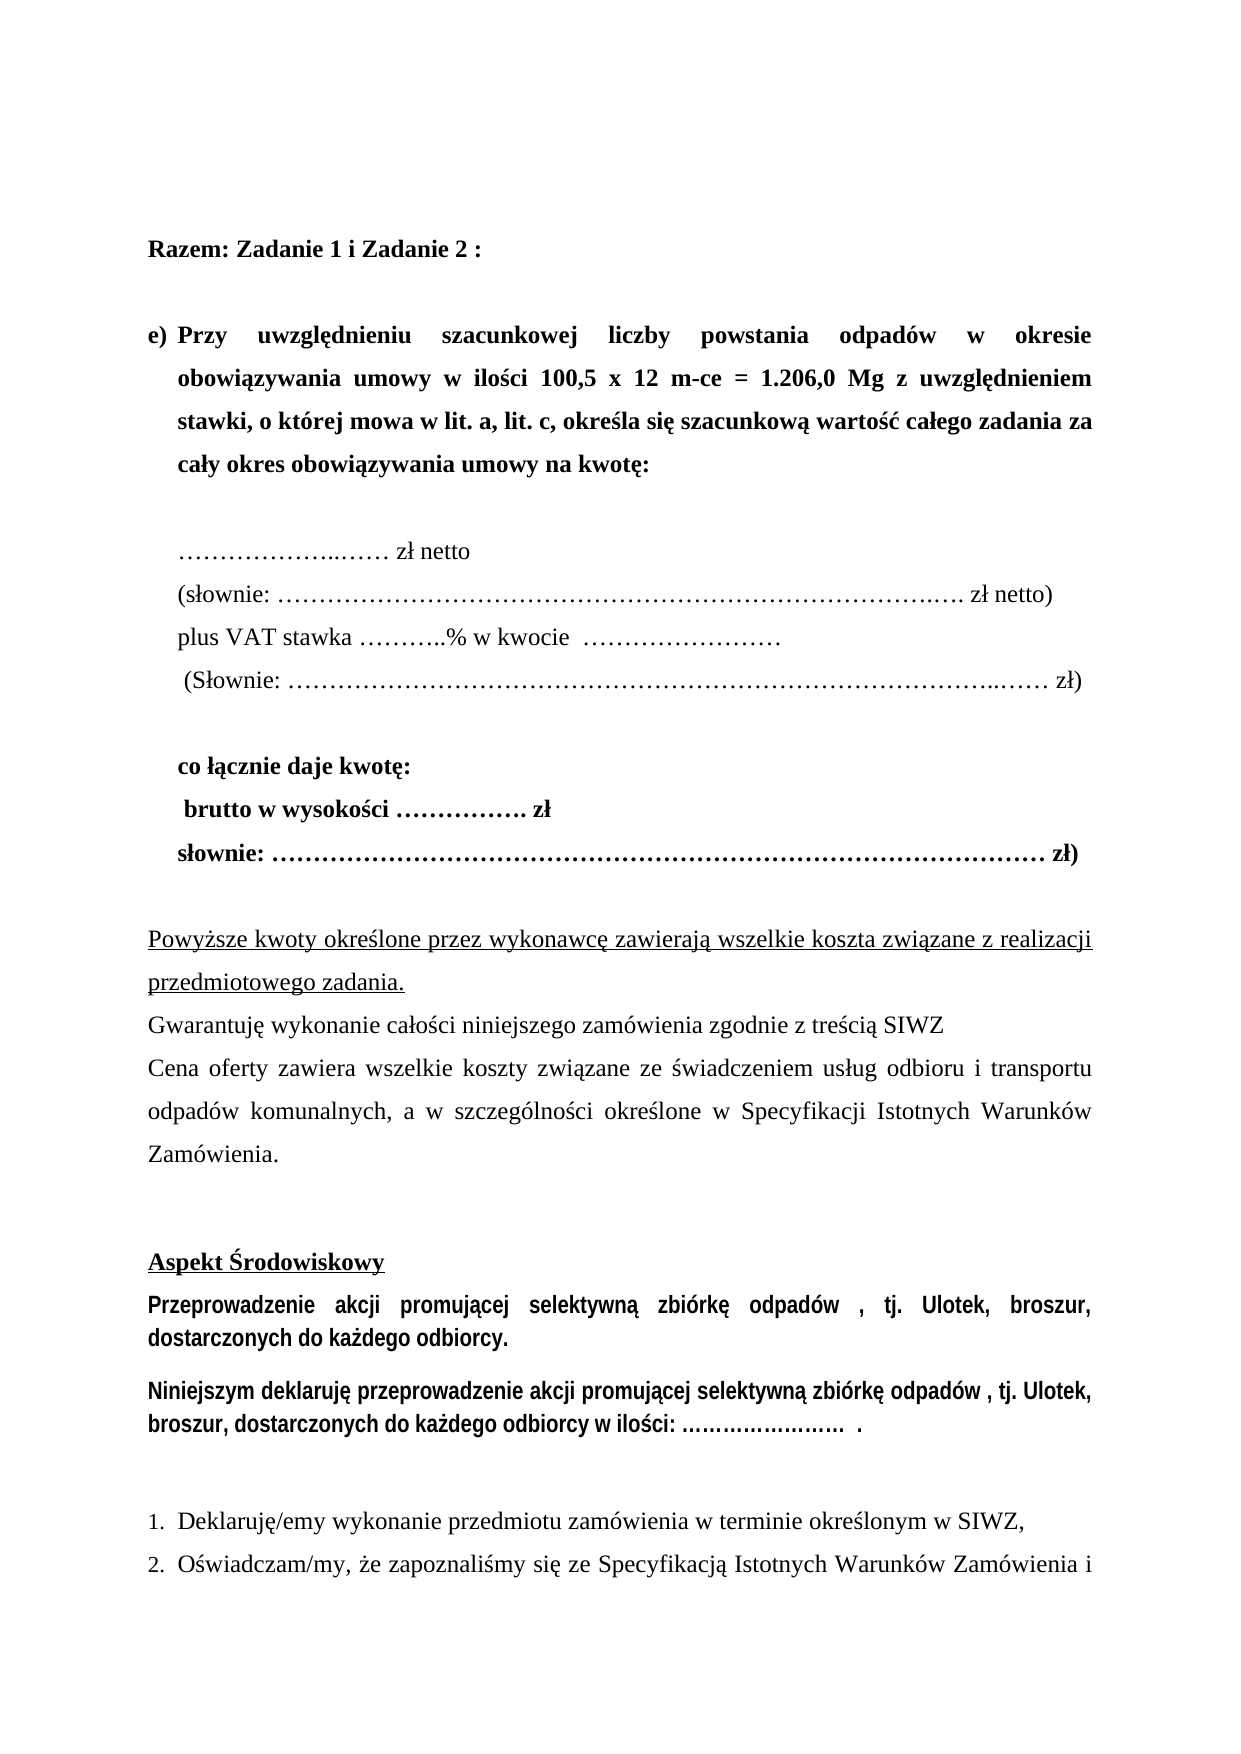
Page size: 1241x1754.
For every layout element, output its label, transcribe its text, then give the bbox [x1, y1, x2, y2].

text Aspekt Środowiskowy [148, 1247, 1093, 1275]
text brutto w wysokości ……………. zł [177, 794, 1093, 823]
text Cena oferty zawiera wszelkie koszty związane ze świadczeniem usług odbioru i transportu odpadów komunalnych, a w szczególności określone w Specyfikacji Istotnych Warunków Zamówienia. [148, 1053, 1093, 1168]
text Przeprowadzenie akcji promującej selektywną zbiórkę odpadów , tj. Ulotek, broszur, dostarczonych do każdego odbiorcy. [148, 1290, 1093, 1351]
text Gwarantuję wykonanie całości niniejszego zamówienia zgodnie z treścią SIWZ [148, 1010, 1093, 1039]
list Przy uwzględnieniu szacunkowej liczby powstania odpadów w okresie obowiązywania umowy w ilości 100,5 x 12 m-ce = 1.206,0 Mg z uwzględnieniem stawki, o której mowa w lit. a, lit. c, określa się szacunkową wartość całego zadania za cały okres obowiązywania umowy na kwotę: [148, 320, 1093, 478]
text (słownie: …………………………………………………………………….…. zł netto) [177, 579, 1093, 608]
text ………………..…… zł netto [177, 536, 1093, 564]
text Powyższe kwoty określone przez wykonawcę zawierają wszelkie koszta związane z realizacji przedmiotowego zadania. [148, 924, 1093, 949]
text plus VAT stawka ………..% w kwocie …………………… [177, 622, 1093, 651]
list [148, 1549, 1093, 1578]
text co łącznie daje kwotę: [177, 751, 1093, 780]
list Deklaruję/emy wykonanie przedmiotu zamówienia w terminie określonym w SIWZ, [148, 1506, 1093, 1535]
text Razem: Zadanie 1 i Zadanie 2 : [148, 234, 1093, 263]
text Niniejszym deklaruję przeprowadzenie akcji promującej selektywną zbiórkę odpadów , tj. Ulotek, broszur, dostarczonych do każdego odbiorcy w ilości: …………………… . [148, 1376, 1093, 1438]
text Powyższe kwoty określone przez wykonawcę zawierają wszelkie koszta związane z realizacji przedmiotowego zadania. [148, 950, 1093, 996]
text słownie: ………………………………………………………………………………… zł) [177, 838, 1093, 866]
text (Słownie: …………………………………………………………………………..…… zł) [177, 665, 1093, 694]
